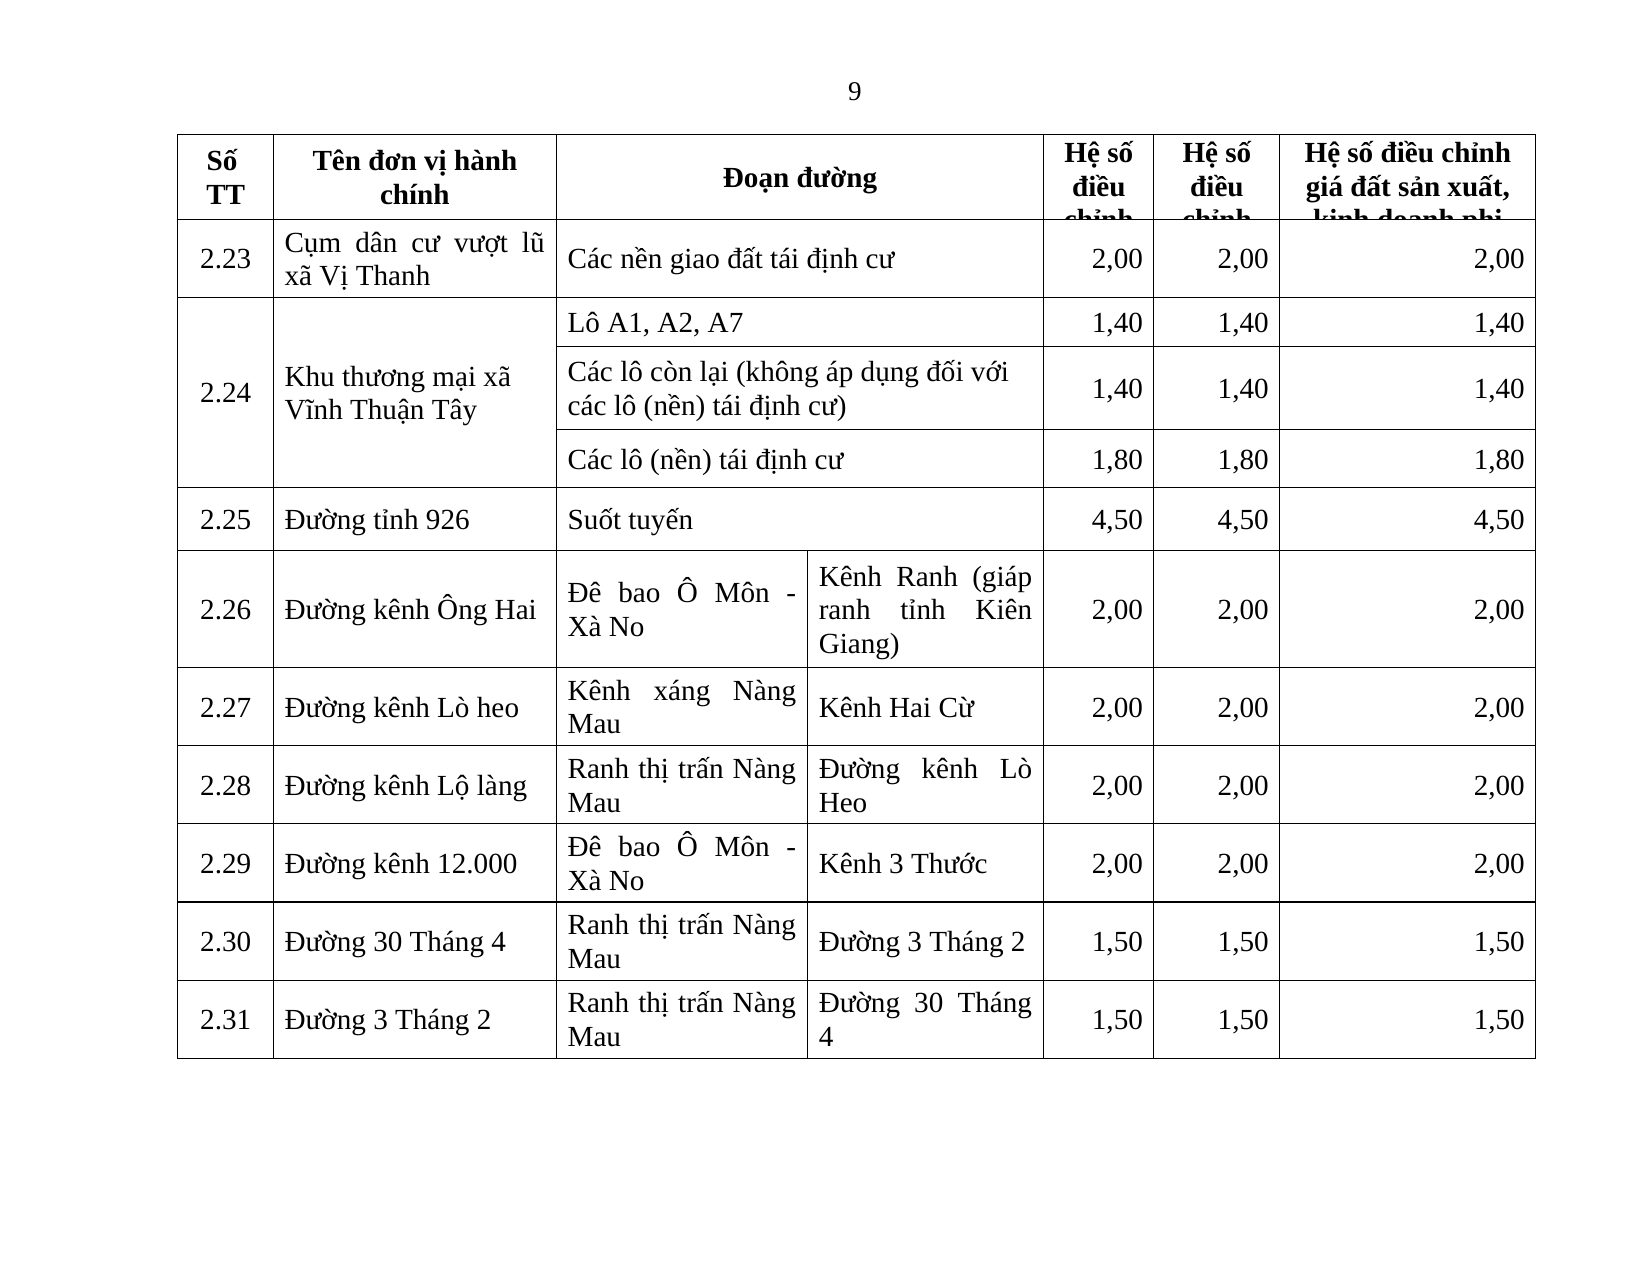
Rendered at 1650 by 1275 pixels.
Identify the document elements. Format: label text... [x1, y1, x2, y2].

table_cell Đường tỉnh 926 [274, 488, 556, 550]
table_cell Ranh thị trấn Nàng Mau [557, 903, 807, 979]
table_cell 2.30 [178, 903, 273, 979]
table_cell 1,50 [1280, 981, 1535, 1058]
table_cell 2,00 [1154, 824, 1279, 901]
table_cell 4,50 [1280, 488, 1535, 550]
table_header Hệ số điều chỉnh giá đất ở tại nông thôn (lần) [1044, 135, 1153, 219]
table_cell 1,50 [1044, 981, 1153, 1058]
table_cell 2,00 [1280, 824, 1535, 901]
table_cell 1,50 [1044, 903, 1153, 979]
table_cell Khu thương mại xã Vĩnh Thuận Tây [274, 298, 556, 487]
table_cell 1,50 [1154, 903, 1279, 979]
table_cell 1,50 [1280, 903, 1535, 979]
table_cell Đường kênh 12.000 [274, 824, 556, 901]
table_cell 2.26 [178, 551, 273, 667]
table_cell 2,00 [1044, 551, 1153, 667]
table_cell Đường 30 Tháng 4 [808, 981, 1043, 1058]
table_header Hệ số điều chỉnh giá đất sản xuất, kinh doanh phi nông nghiệp không phải là đất thương mại, dịch vụ tại nông thôn (lần) [1280, 135, 1535, 219]
table_cell Đường kênh Lò heo [274, 668, 556, 745]
table_cell Các nền giao đất tái định cư [557, 220, 1043, 297]
table_cell 2,00 [1280, 220, 1535, 297]
table_cell Đường kênh Lò Heo [808, 746, 1043, 823]
table_cell Kênh 3 Thước [808, 824, 1043, 901]
table_cell 1,50 [1154, 981, 1279, 1058]
table_cell 2.28 [178, 746, 273, 823]
table_cell 2,00 [1280, 668, 1535, 745]
table_cell 1,80 [1280, 430, 1535, 487]
table_cell 2,00 [1280, 551, 1535, 667]
table_cell 2.27 [178, 668, 273, 745]
table_cell Đê bao Ô Môn - Xà No [557, 824, 807, 901]
table_cell 4,50 [1154, 488, 1279, 550]
table_cell Các lô còn lại (không áp dụng đối với các lô (nền) tái định cư) [557, 347, 1043, 429]
table_header Tên đơn vị hành chính [274, 135, 556, 219]
table_cell 2,00 [1154, 746, 1279, 823]
table_cell 1,40 [1154, 347, 1279, 429]
table_cell Suốt tuyến [557, 488, 1043, 550]
table_cell Đường 3 Tháng 2 [274, 981, 556, 1058]
table_cell 4,50 [1044, 488, 1153, 550]
table_cell 2.31 [178, 981, 273, 1058]
table_cell 2,00 [1044, 746, 1153, 823]
table_header Hệ số điều chỉnh giá đất thương mại, dịch vụ tại nông thôn (lần) [1154, 135, 1279, 219]
table_cell 1,80 [1044, 430, 1153, 487]
table_cell 1,40 [1044, 298, 1153, 346]
table_cell 2,00 [1280, 746, 1535, 823]
table_cell 2,00 [1044, 220, 1153, 297]
table_cell Các lô (nền) tái định cư [557, 430, 1043, 487]
table_cell Cụm dân cư vượt lũ xã Vị Thanh [274, 220, 556, 297]
table_cell 1,40 [1044, 347, 1153, 429]
table_cell Kênh xáng Nàng Mau [557, 668, 807, 745]
table_cell 2,00 [1154, 551, 1279, 667]
table_cell Đường kênh Lộ làng [274, 746, 556, 823]
table_cell 2.23 [178, 220, 273, 297]
table_cell 2,00 [1044, 668, 1153, 745]
table_cell Đường 3 Tháng 2 [808, 903, 1043, 979]
table_cell 2.24 [178, 298, 273, 487]
table_cell Ranh thị trấn Nàng Mau [557, 746, 807, 823]
table_cell 1,40 [1154, 298, 1279, 346]
table_cell Ranh thị trấn Nàng Mau [557, 981, 807, 1058]
table_cell Đường 30 Tháng 4 [274, 903, 556, 979]
table_cell 2,00 [1044, 824, 1153, 901]
table_cell 2.29 [178, 824, 273, 901]
table_header Số TT [178, 135, 273, 219]
table_cell Kênh Ranh (giáp ranh tỉnh Kiên Giang) [808, 551, 1043, 667]
table_cell 2.25 [178, 488, 273, 550]
table_header Đoạn đường [557, 135, 1043, 219]
table_cell Kênh Hai Cừ [808, 668, 1043, 745]
table_cell 1,40 [1280, 347, 1535, 429]
table_cell Đường kênh Ông Hai [274, 551, 556, 667]
table_cell 2,00 [1154, 220, 1279, 297]
table_cell 2,00 [1154, 668, 1279, 745]
table_cell Lô A1, A2, A7 [557, 298, 1043, 346]
table_cell 1,40 [1280, 298, 1535, 346]
table_cell Đê bao Ô Môn - Xà No [557, 551, 807, 667]
table_cell 1,80 [1154, 430, 1279, 487]
